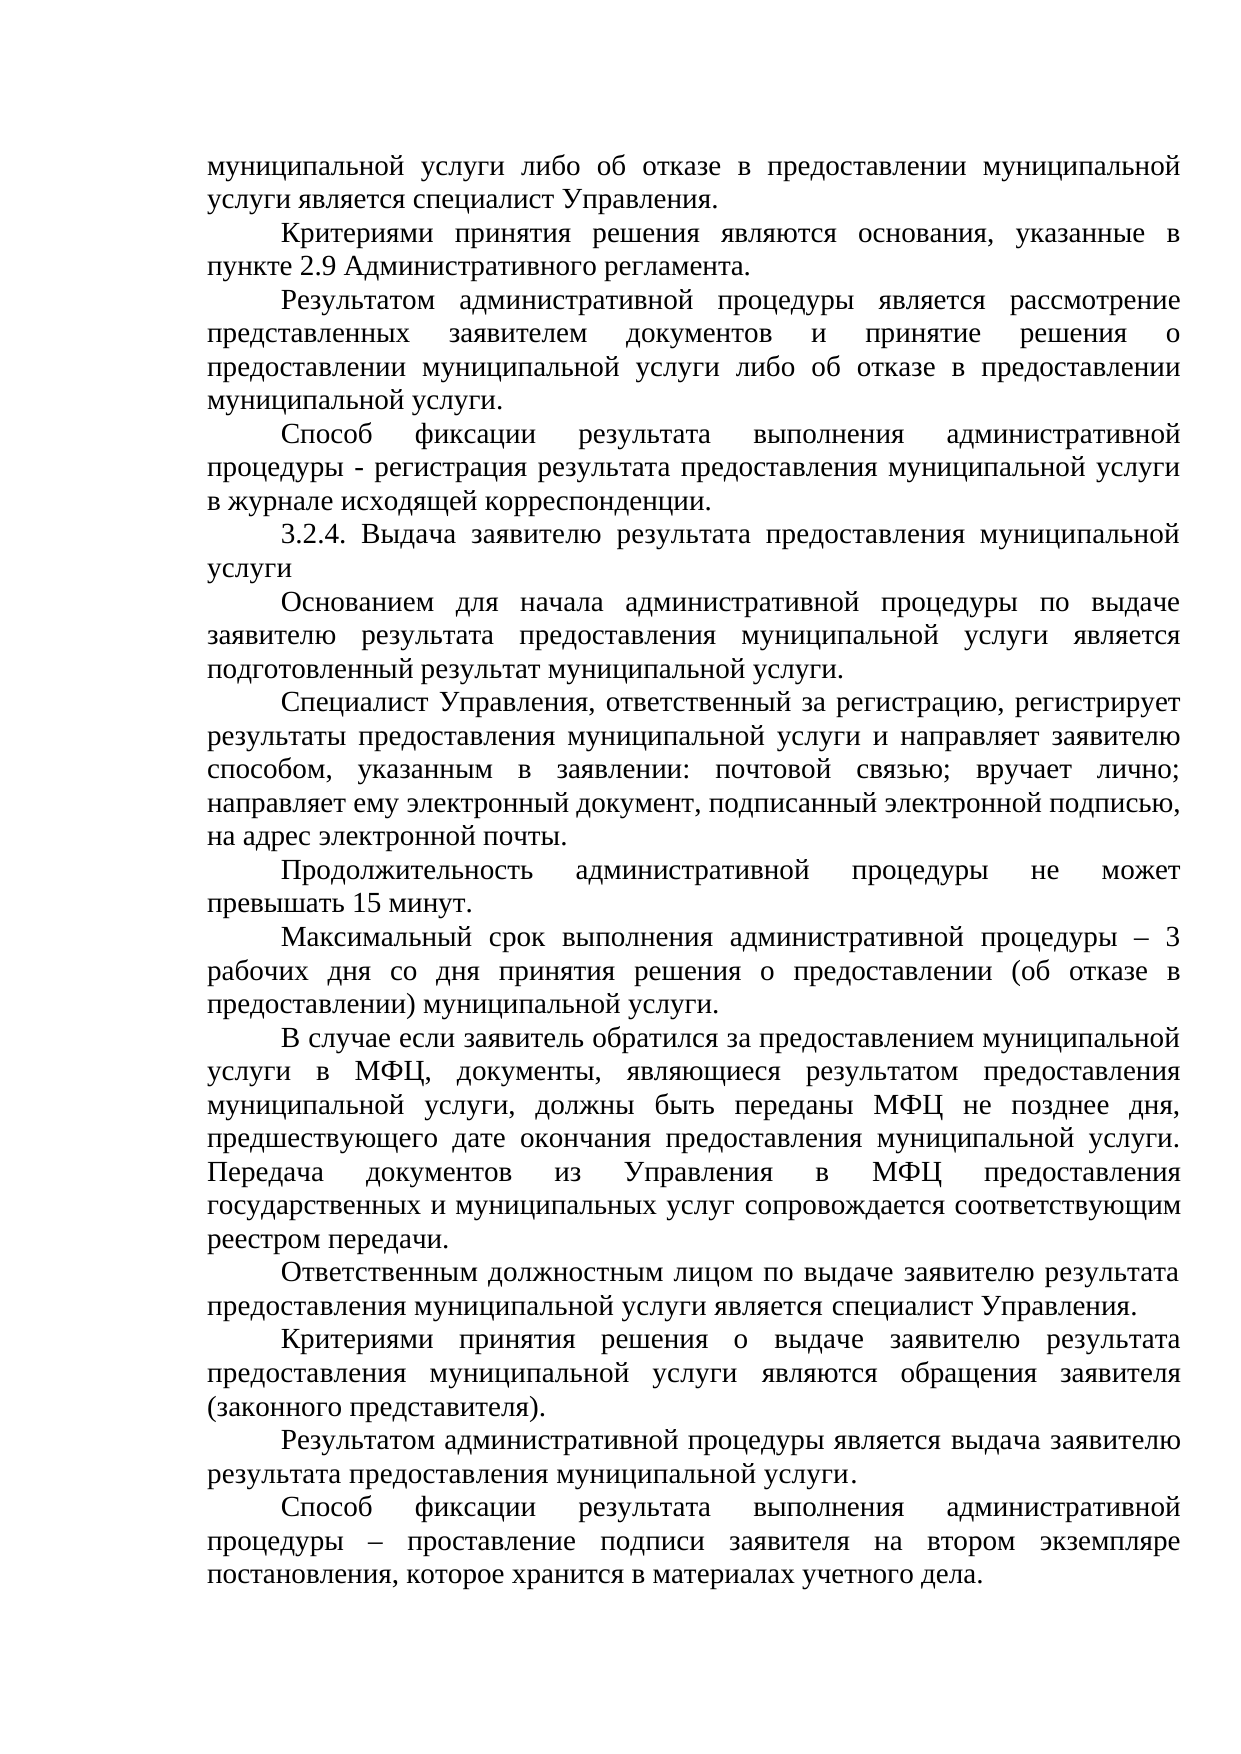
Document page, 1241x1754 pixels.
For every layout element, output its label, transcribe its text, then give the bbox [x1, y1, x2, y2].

text 3.2.4. Выдача заявителю результата предоставления муниципальной услуги [207, 517, 1181, 584]
text Продолжительность административной процедуры не может превышать 15 минут. [207, 852, 1181, 919]
text Результатом административной процедуры является выдача заявителю результата предоставления муниципальной услуги. [207, 1422, 1181, 1489]
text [207, 148, 1181, 215]
text Специалист Управления, ответственный за регистрацию, регистрирует результаты предоставления муниципальной услуги и направляет заявителю способом, указанным в заявлении: почтовой связью; вручает лично; направляет ему электронный документ, подписанный электронной подписью, на адрес электронной почты. [207, 684, 1181, 852]
text Основанием для начала административной процедуры по выдаче заявителю результата предоставления муниципальной услуги является подготовленный результат муниципальной услуги. [207, 584, 1181, 684]
text Ответственным должностным лицом по выдаче заявителю результата предоставления муниципальной услуги является специалист Управления. [207, 1254, 1181, 1322]
text В случае если заявитель обратился за предоставлением муниципальной услуги в МФЦ, документы, являющиеся результатом предоставления муниципальной услуги, должны быть переданы МФЦ не позднее дня, предшествующего дате окончания предоставления муниципальной услуги. Передача документов из Управления в МФЦ предоставления государственных и муниципальных услуг сопровождается соответствующим реестром передачи. [207, 1020, 1181, 1254]
text Способ фиксации результата выполнения административной процедуры – проставление подписи заявителя на втором экземпляре постановления, которое хранится в материалах учетного дела. [207, 1489, 1181, 1590]
text Критериями принятия решения о выдаче заявителю результата предоставления муниципальной услуги являются обращения заявителя (законного представителя). [207, 1322, 1181, 1422]
text Критериями принятия решения являются основания, указанные в пункте 2.9 Административного регламента. [207, 215, 1181, 282]
text Результатом административной процедуры является рассмотрение представленных заявителем документов и принятие решения о предоставлении муниципальной услуги либо об отказе в предоставлении муниципальной услуги. [207, 282, 1181, 416]
text Максимальный срок выполнения административной процедуры – 3 рабочих дня со дня принятия решения о предоставлении (об отказе в предоставлении) муниципальной услуги. [207, 919, 1181, 1020]
text Способ фиксации результата выполнения административной процедуры - регистрация результата предоставления муниципальной услуги в журнале исходящей корреспонденции. [207, 416, 1181, 517]
